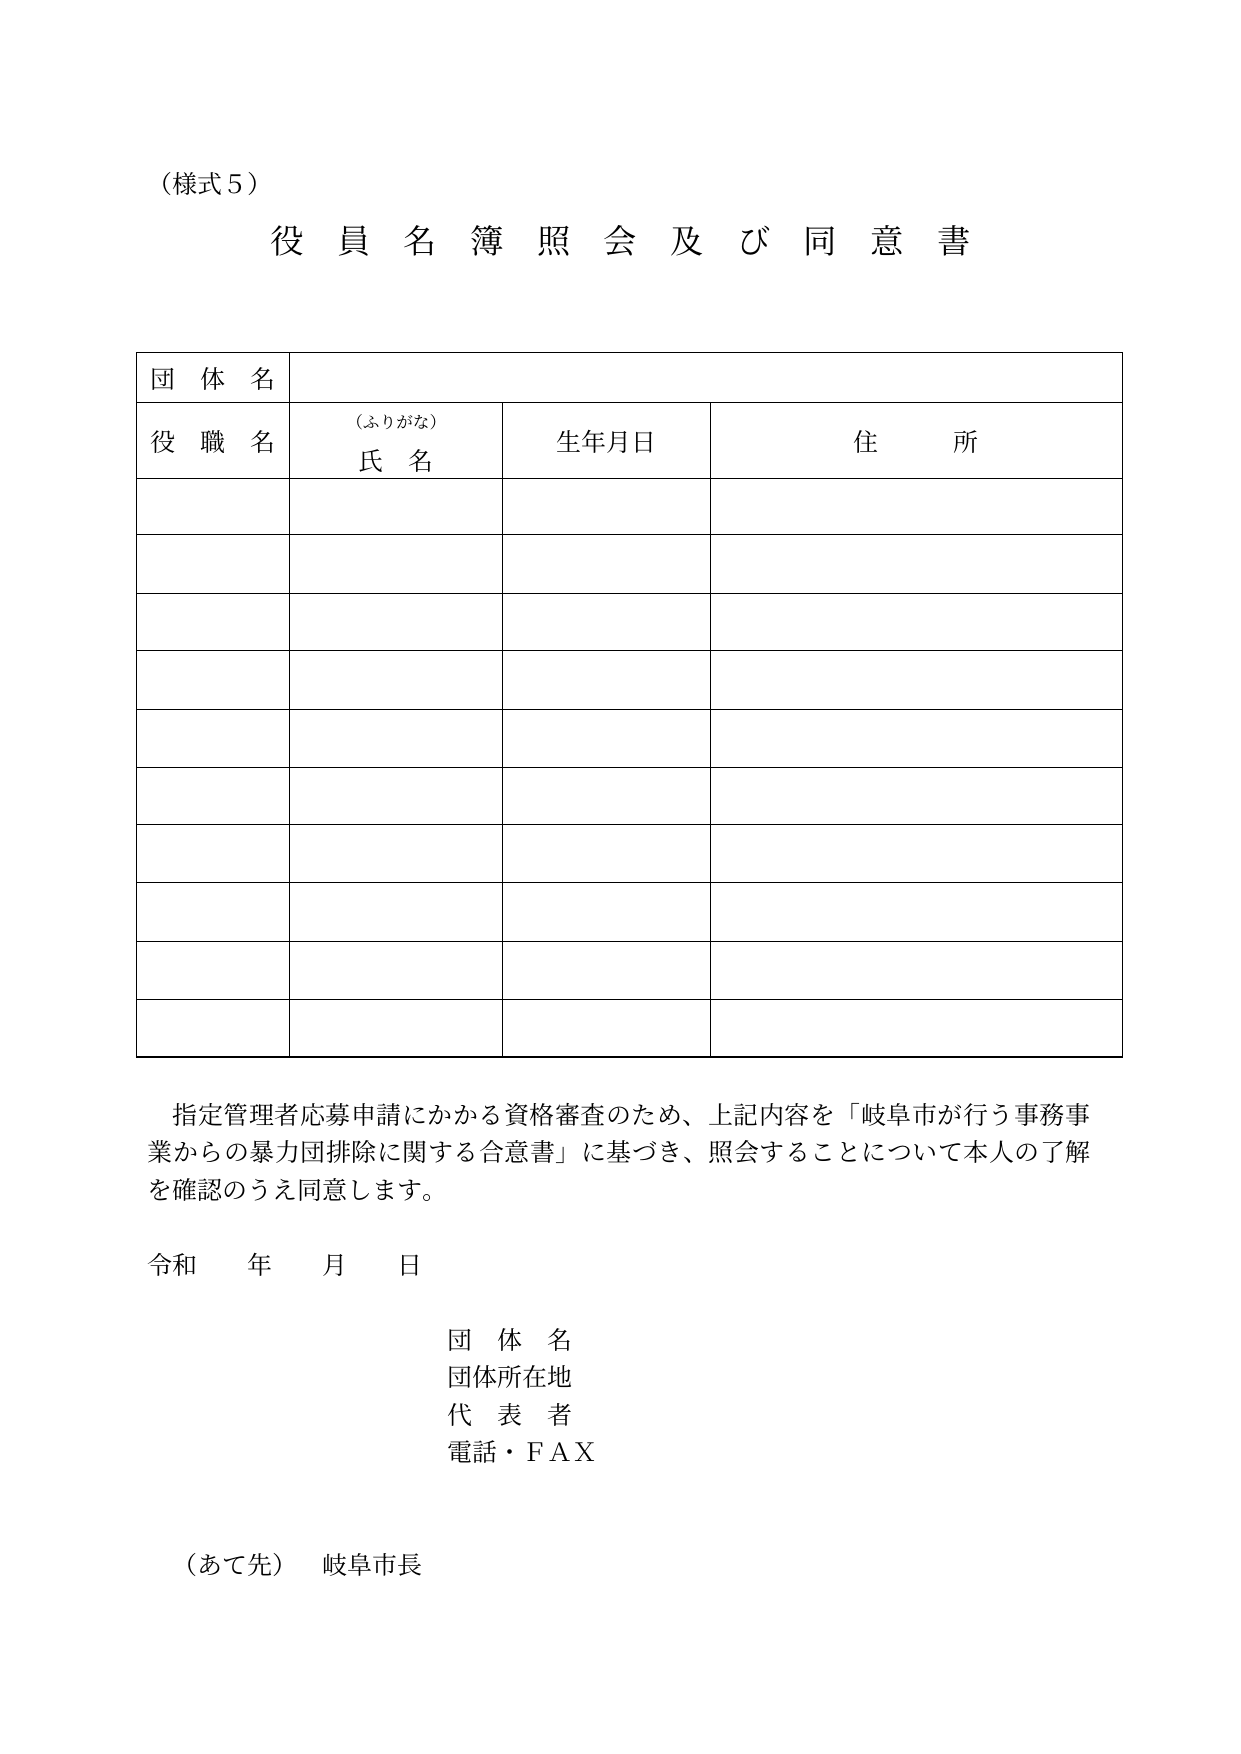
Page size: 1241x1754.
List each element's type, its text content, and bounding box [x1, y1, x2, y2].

table_cell [503, 825, 710, 882]
table_cell [711, 594, 1122, 650]
text 令和 年 月 日 [148, 1245, 1092, 1282]
table_cell [137, 825, 289, 882]
table_cell [137, 768, 289, 824]
table_cell [503, 768, 710, 824]
table_cell 生年月日 [503, 403, 710, 478]
table_cell [137, 535, 289, 592]
text 役 員 名 簿 照 会 及 び 同 意 書 [148, 202, 1092, 277]
text 団体所在地 [148, 1357, 1092, 1395]
table_cell [290, 535, 502, 592]
text （様式５） [148, 164, 1092, 202]
table_cell [503, 883, 710, 941]
text 団 体 名 [148, 1320, 1092, 1357]
table_cell 住 所 [711, 403, 1122, 478]
table_cell [711, 1000, 1122, 1056]
table_cell [503, 1000, 710, 1056]
table_header 団 体 名 [137, 353, 289, 402]
table_cell [711, 883, 1122, 941]
table_cell [503, 594, 710, 650]
table_cell [290, 710, 502, 767]
table_cell [137, 1000, 289, 1056]
table_cell （ふりがな） 氏 名 [290, 403, 502, 478]
text 電話・ＦＡＸ [148, 1432, 1092, 1470]
table_cell [711, 825, 1122, 882]
table_cell [711, 651, 1122, 709]
table_cell [137, 479, 289, 534]
table_cell [711, 710, 1122, 767]
table_cell [137, 651, 289, 709]
table_cell [503, 651, 710, 709]
text 代 表 者 [148, 1395, 1092, 1432]
table_header [290, 353, 1122, 402]
table_cell [503, 535, 710, 592]
table_cell [503, 479, 710, 534]
table_cell [290, 942, 502, 999]
table_cell [503, 942, 710, 999]
table_cell [290, 768, 502, 824]
text 指定管理者応募申請にかかる資格審査のため、上記内容を「岐阜市が行う事務事業からの暴力団排除に関する合意書」に基づき、照会することについて本人の了解を確認のうえ同意します。 [148, 1095, 1092, 1207]
table_cell [290, 651, 502, 709]
table_cell [290, 883, 502, 941]
table_cell [290, 1000, 502, 1056]
table_cell [711, 479, 1122, 534]
table_cell [137, 710, 289, 767]
table_cell 役 職 名 [137, 403, 289, 478]
table_cell [137, 594, 289, 650]
table_cell [711, 535, 1122, 592]
table_cell [290, 825, 502, 882]
table_cell [137, 883, 289, 941]
table_cell [711, 768, 1122, 824]
table_cell [290, 479, 502, 534]
table_cell [503, 710, 710, 767]
table_cell [290, 594, 502, 650]
table_cell [137, 942, 289, 999]
text （あて先） 岐阜市長 [148, 1545, 1092, 1582]
table_cell [711, 942, 1122, 999]
